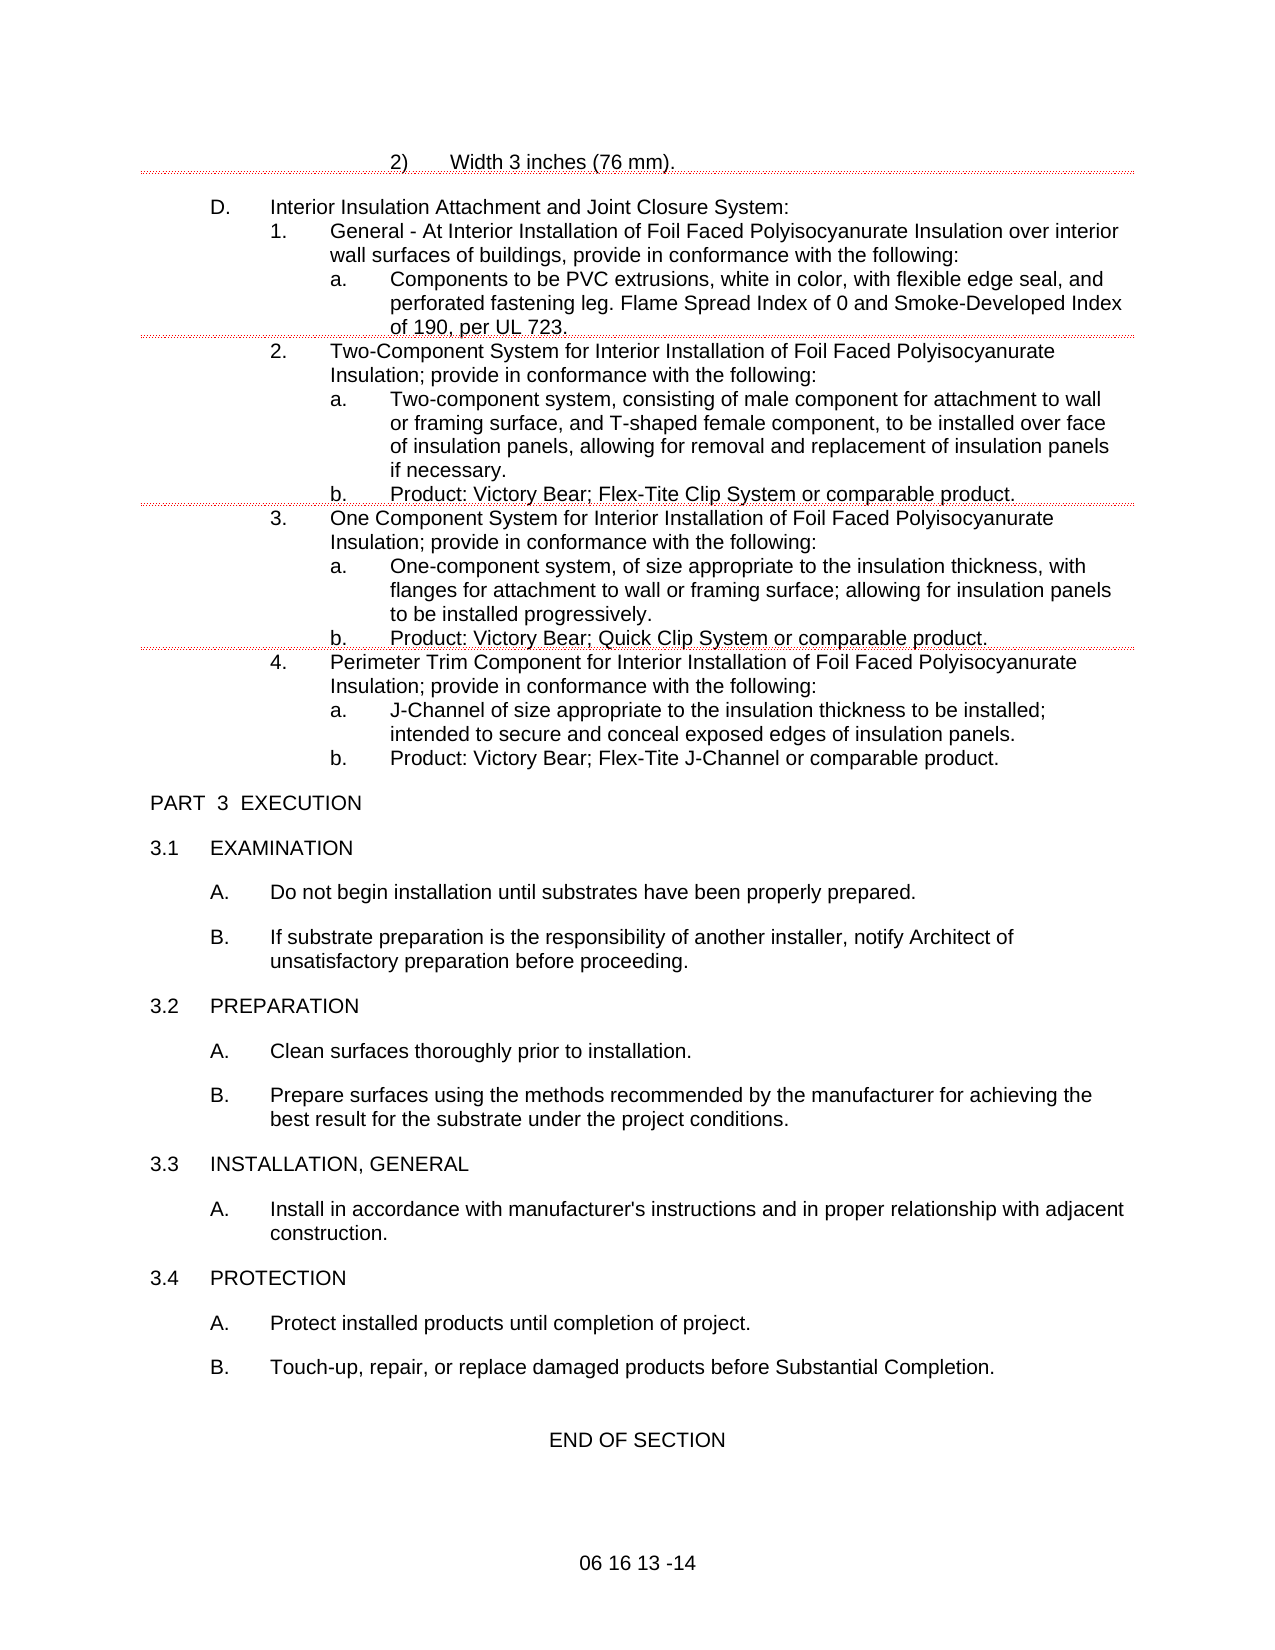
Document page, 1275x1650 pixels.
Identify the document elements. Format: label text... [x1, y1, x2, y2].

list Prepare surfaces using the methods recommended by the manufacturer for achieving the best result for the substrate under the project conditions. [210, 1083, 1125, 1131]
list Perimeter Trim Component for Interior Installation of Foil Faced Polyisocyanurate Insulation; provide in conformance with the following: [270, 650, 1125, 698]
list Product: Victory Bear; Flex-Tite Clip System or comparable product. [330, 482, 1125, 506]
list Product: Victory Bear; Flex-Tite J-Channel or comparable product. [330, 746, 1125, 770]
list Install in accordance with manufacturer's instructions and in proper relationship with adjacent construction. [210, 1197, 1125, 1245]
list PREPARATION [150, 994, 1125, 1018]
list Interior Insulation Attachment and Joint Closure System: [210, 195, 1125, 219]
list Product: Victory Bear; Quick Clip System or comparable product. [330, 626, 1125, 650]
list EXECUTION [150, 791, 1125, 814]
list Touch-up, repair, or replace damaged products before Substantial Completion. [210, 1355, 1125, 1379]
list Two-Component System for Interior Installation of Foil Faced Polyisocyanurate Insulation; provide in conformance with the following: [270, 338, 1125, 386]
list Two-component system, consisting of male component for attachment to wall or framing surface, and T-shaped female component, to be installed over face of insulation panels, allowing for removal and replacement of insulation panels if necessary. [330, 386, 1125, 482]
list J-Channel of size appropriate to the insulation thickness to be installed; intended to secure and conceal exposed edges of insulation panels. [330, 698, 1125, 746]
list One Component System for Interior Installation of Foil Faced Polyisocyanurate Insulation; provide in conformance with the following: [270, 506, 1125, 554]
text END OF SECTION [150, 1428, 1125, 1452]
list Protect installed products until completion of project. [210, 1310, 1125, 1334]
list Width 3 inches (76 mm). [390, 150, 1125, 174]
list INSTALLATION, GENERAL [150, 1152, 1125, 1176]
list One-component system, of size appropriate to the insulation thickness, with flanges for attachment to wall or framing surface; allowing for insulation panels to be installed progressively. [330, 554, 1125, 626]
list Clean surfaces thoroughly prior to installation. [210, 1038, 1125, 1062]
list If substrate preparation is the responsibility of another installer, notify Architect of unsatisfactory preparation before proceeding. [210, 925, 1125, 973]
list PROTECTION [150, 1266, 1125, 1289]
list Do not begin installation until substrates have been properly prepared. [210, 880, 1125, 904]
list Components to be PVC extrusions, white in color, with flexible edge seal, and perforated fastening leg. Flame Spread Index of 0 and Smoke-Developed Index of 190, per UL 723. [330, 267, 1125, 338]
list EXAMINATION [150, 835, 1125, 859]
list General - At Interior Installation of Foil Faced Polyisocyanurate Insulation over interior wall surfaces of buildings, provide in conformance with the following: [270, 219, 1125, 267]
